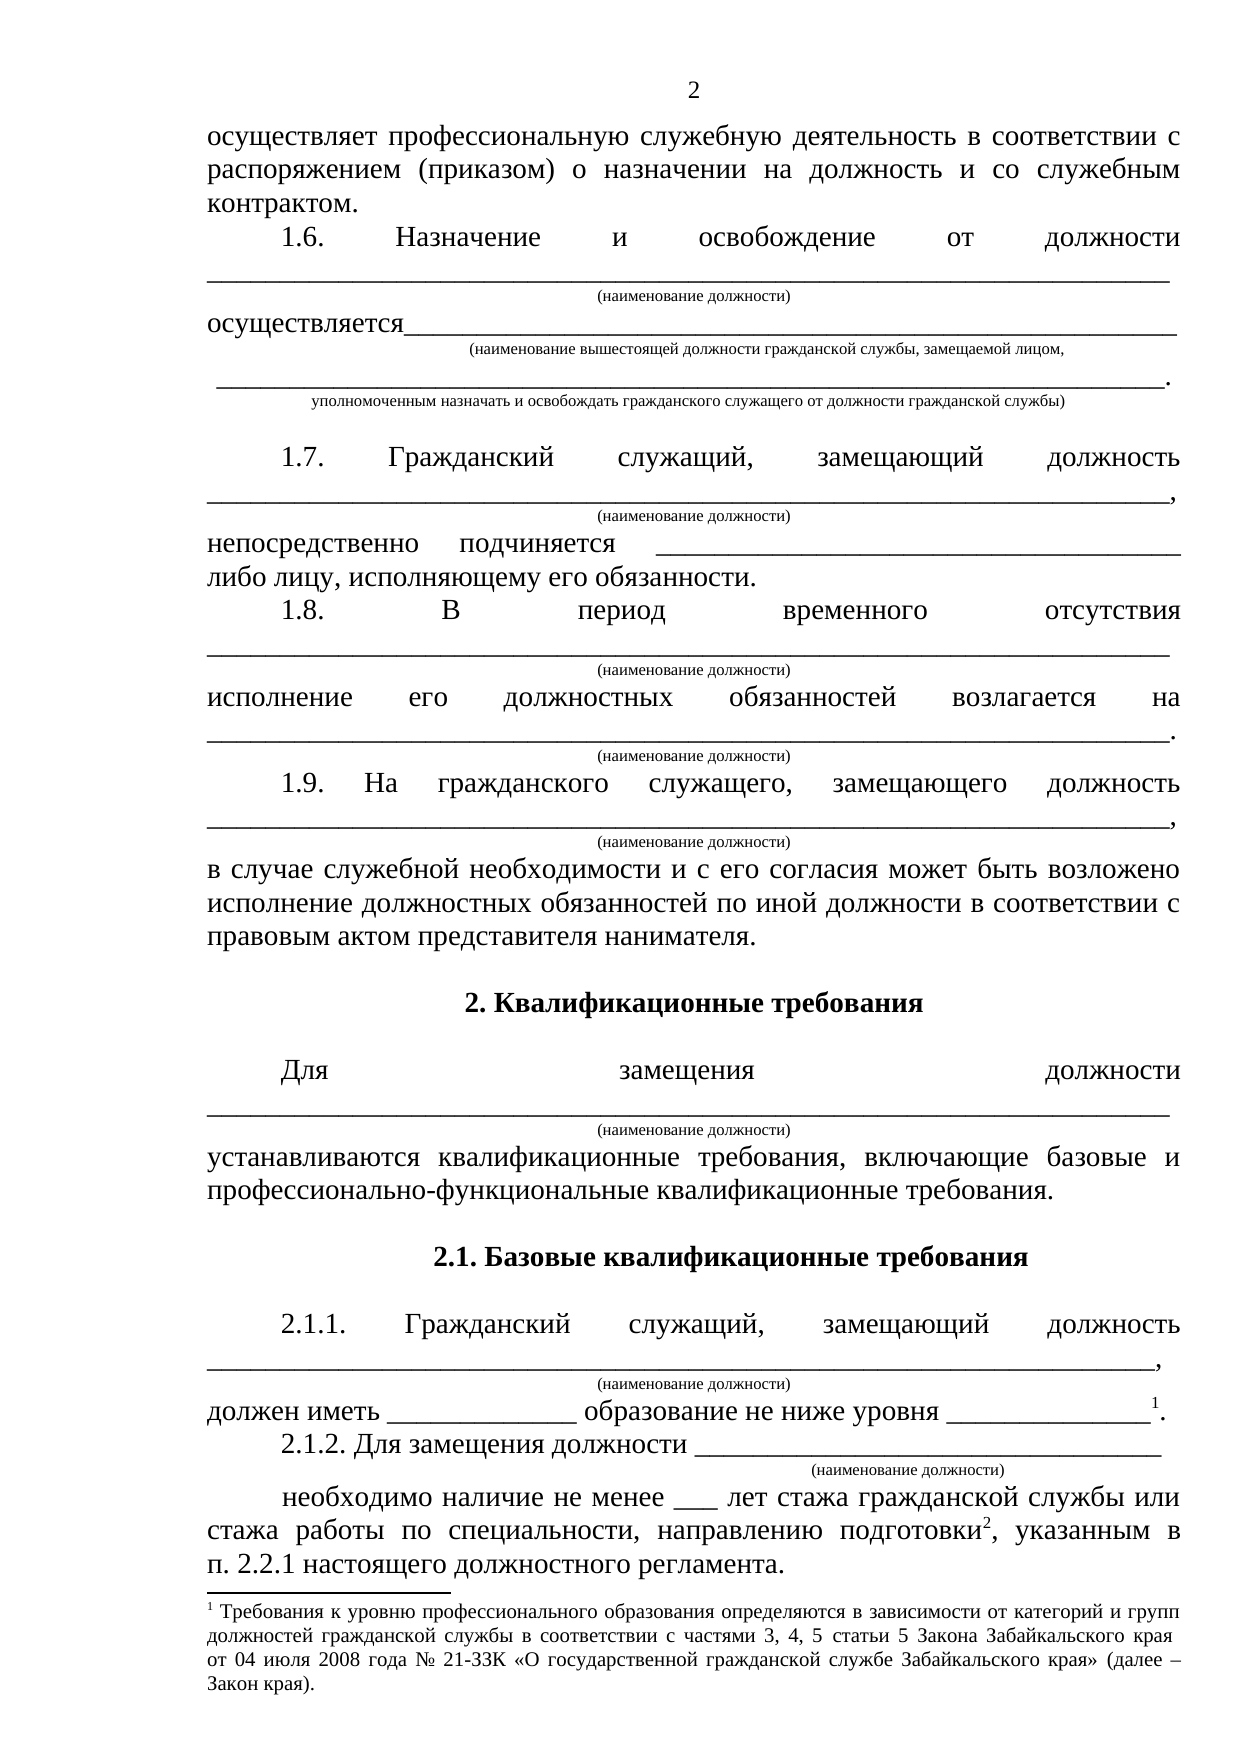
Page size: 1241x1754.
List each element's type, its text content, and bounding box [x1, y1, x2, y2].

text исполнение его должностных обязанностей возлагается на __________________________________________________________________. [207, 679, 1181, 746]
text должен иметь _____________ образование не ниже уровня ______________. [207, 1393, 1181, 1426]
text уполномоченным назначать и освобождать гражданского служащего от должности гражданской службы) [207, 391, 1181, 410]
text (наименование должности) [207, 1460, 1181, 1479]
text 2.1.2. Для замещения должности ________________________________ [207, 1426, 1181, 1460]
text осуществляется_____________________________________________________ [207, 305, 1181, 338]
text непосредственно подчиняется ____________________________________ либо лицу, исполняющему его обязанности. [207, 525, 1181, 592]
text _________________________________________________________________. [207, 358, 1181, 391]
text (наименование должности) [207, 832, 1181, 851]
text (наименование вышестоящей должности гражданской службы, замещаемой лицом, [207, 338, 1181, 358]
text (наименование должности) [207, 659, 1181, 679]
text Для замещения должности __________________________________________________________________ [207, 1052, 1181, 1119]
text в случае служебной необходимости и с его согласия может быть возложено исполнение должностных обязанностей по иной должности в соответствии с правовым актом представителя нанимателя. [207, 851, 1181, 952]
text (наименование должности) [207, 286, 1181, 305]
text (наименование должности) [207, 506, 1181, 525]
text 2.1. Базовые квалификационные требования [207, 1239, 1181, 1273]
text (наименование должности) [207, 1373, 1181, 1393]
text 1.8. В период временного отсутствия __________________________________________________________________ [207, 592, 1181, 659]
text 2. Квалификационные требования [207, 985, 1181, 1019]
text (наименование должности) [207, 746, 1181, 765]
text 2.1.1. Гражданский служащий, замещающий должность _________________________________________________________________, [207, 1306, 1181, 1373]
text устанавливаются квалификационные требования, включающие базовые и профессионально-функциональные квалификационные требования. [207, 1139, 1181, 1206]
text 1.9. На гражданского служащего, замещающего должность __________________________________________________________________, [207, 765, 1181, 832]
text 1.7. Гражданский служащий, замещающий должность __________________________________________________________________, [207, 439, 1181, 506]
text осуществляет профессиональную служебную деятельность в соответствии с распоряжением (приказом) о назначении на должность и со служебным контрактом. [207, 118, 1181, 219]
text 1.6. Назначение и освобождение от должности __________________________________________________________________ [207, 219, 1181, 286]
text необходимо наличие не менее ___ лет стажа гражданской службы или стажа работы по специальности, направлению подготовки2, указанным в п. 2.2.1 настоящего должностного регламента. [207, 1479, 1181, 1579]
text (наименование должности) [207, 1119, 1181, 1139]
